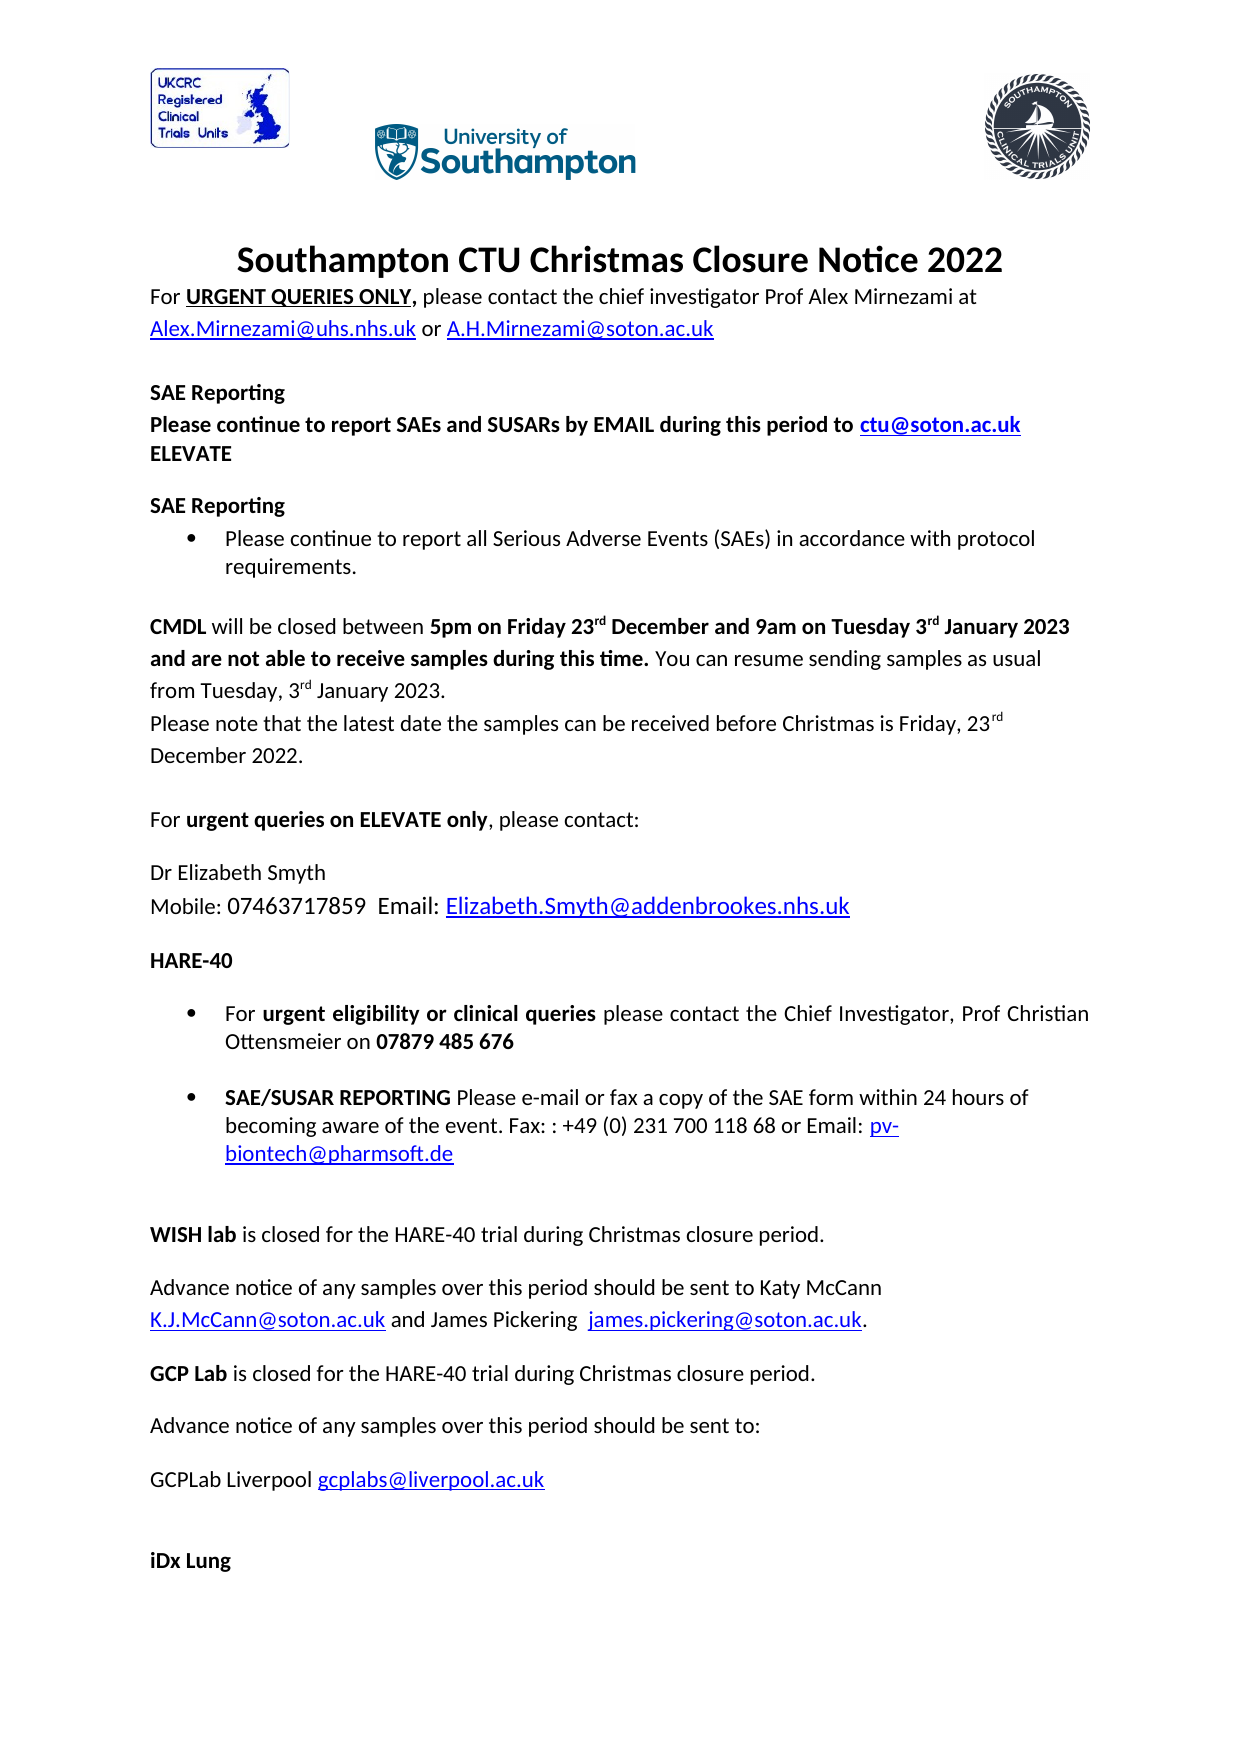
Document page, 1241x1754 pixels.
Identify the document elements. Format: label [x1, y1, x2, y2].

picture [400, 124, 636, 180]
picture [375, 156, 393, 180]
picture [384, 143, 406, 153]
picture [984, 73, 1091, 180]
picture [150, 68, 290, 148]
picture [375, 124, 386, 128]
picture [571, 160, 578, 169]
picture [398, 145, 415, 172]
picture [378, 147, 391, 171]
